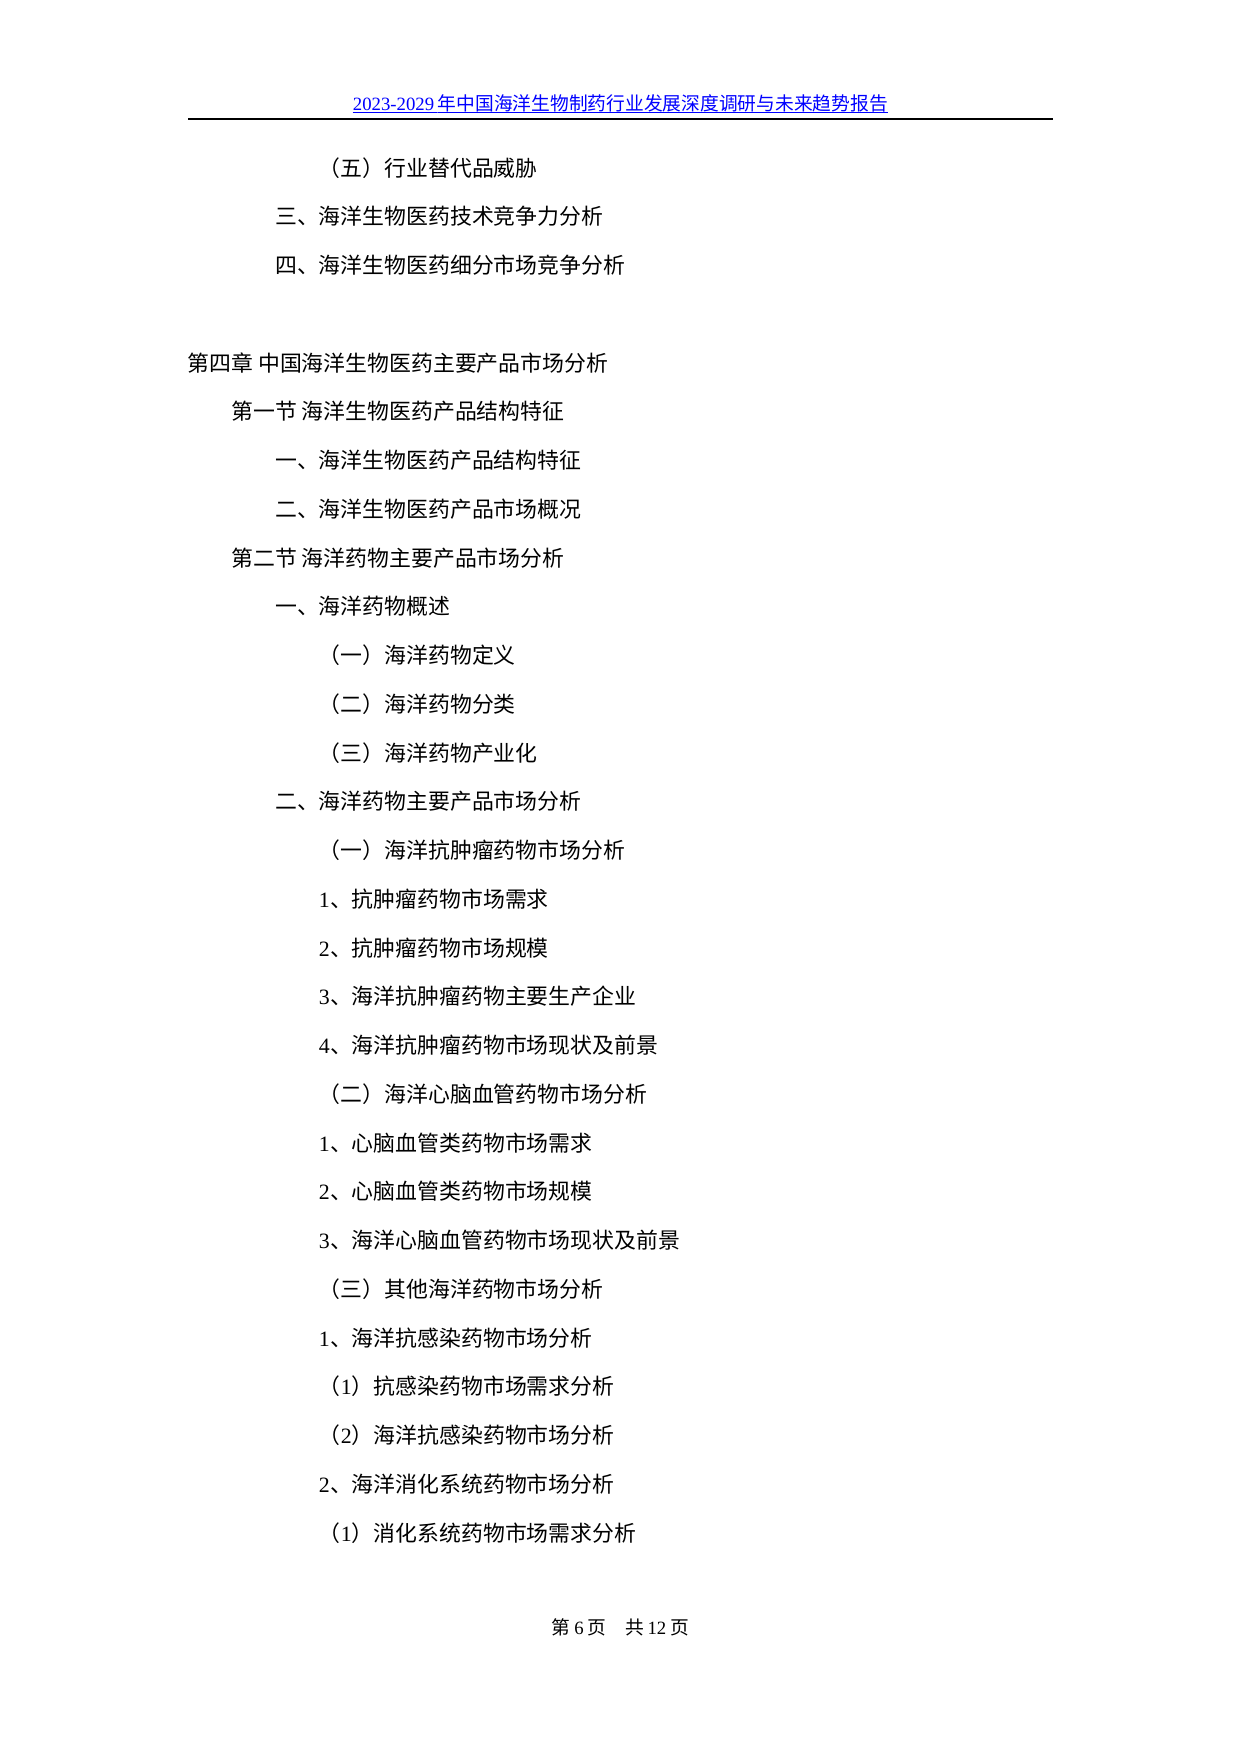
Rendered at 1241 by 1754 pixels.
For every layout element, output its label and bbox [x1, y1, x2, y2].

text [187, 150, 1053, 1548]
